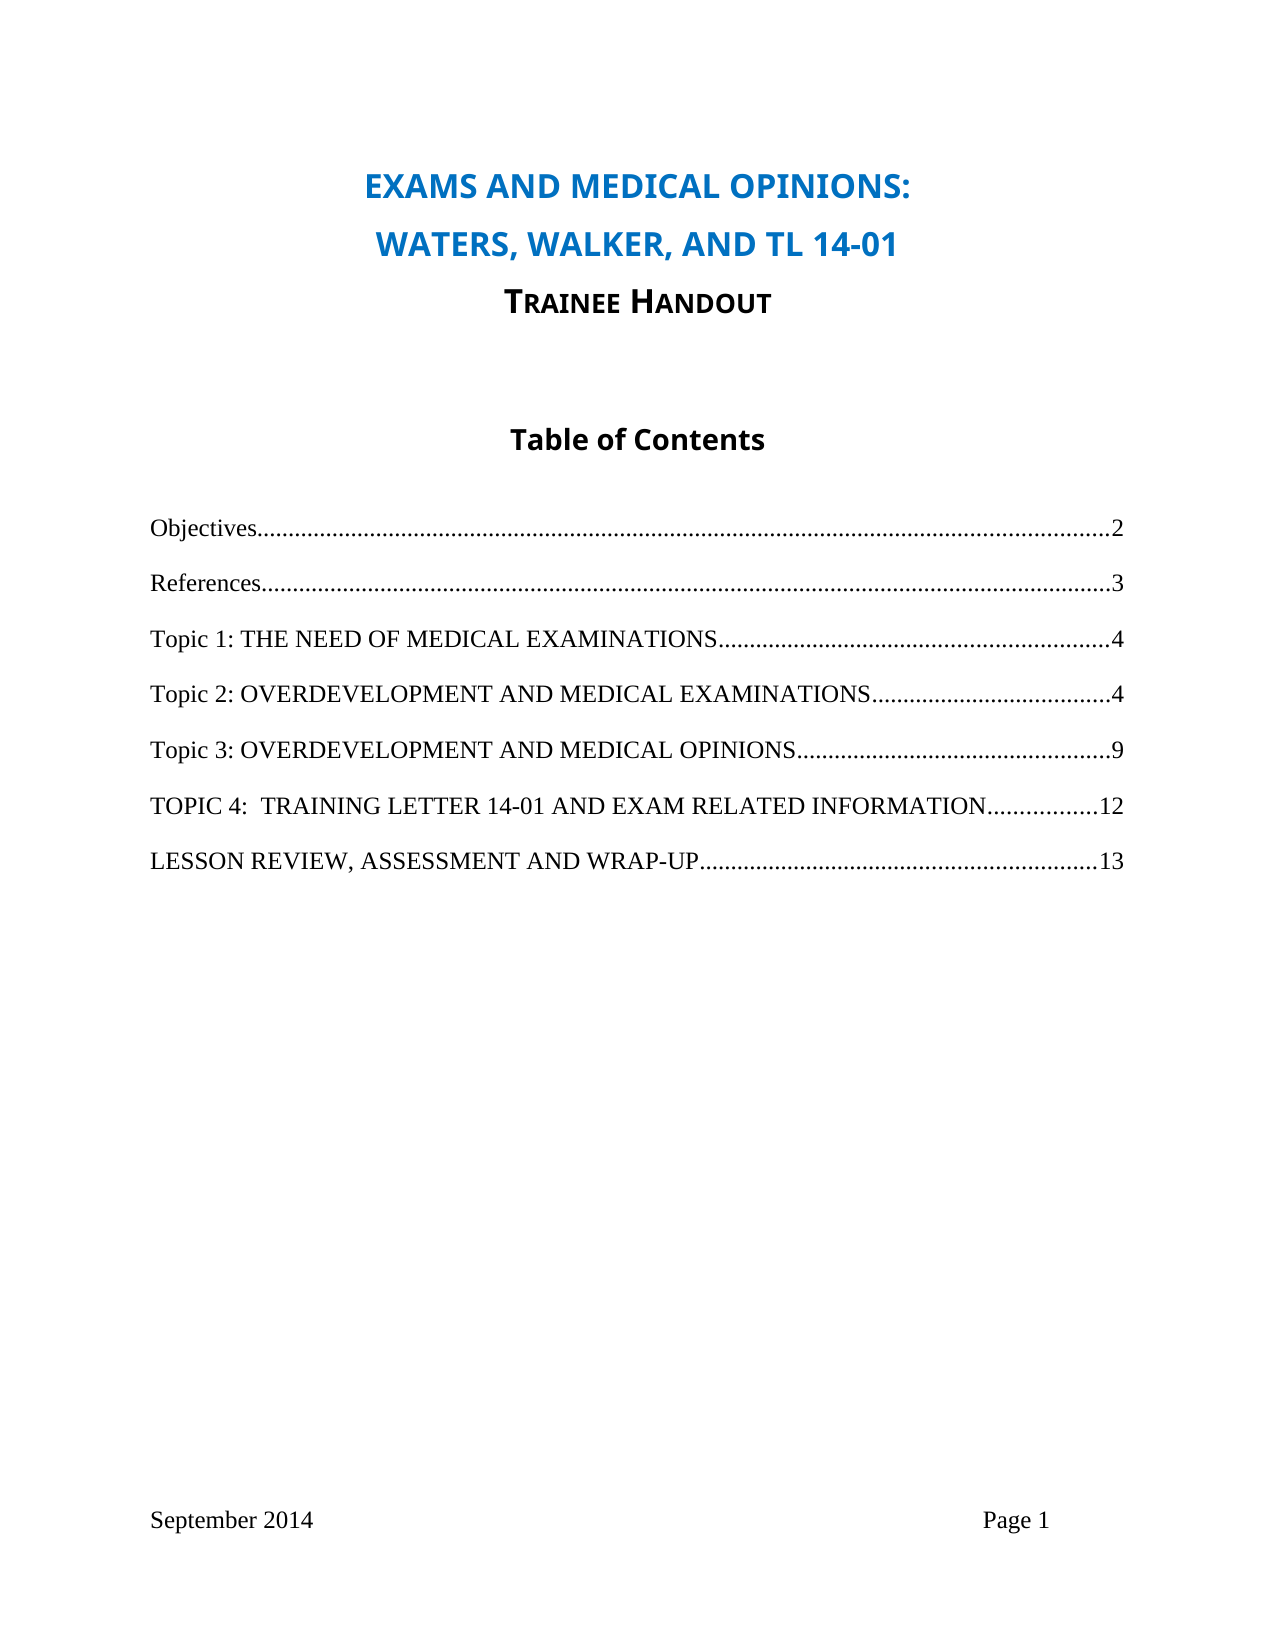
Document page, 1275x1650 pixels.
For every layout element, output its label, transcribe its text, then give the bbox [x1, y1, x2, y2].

text Topic 3: OVERDEVELOPMENT AND MEDICAL OPINIONS 9 [150, 735, 1125, 764]
title EXAMS AND MEDICAL OPINIONS: [150, 162, 1125, 208]
title Trainee Handout [150, 278, 1125, 324]
text Table of Contents [150, 419, 1125, 459]
title WATERS, WALKER, AND TL 14-01 [150, 220, 1125, 266]
text TOPIC 4: TRAINING LETTER 14-01 AND EXAM RELATED INFORMATION 12 [150, 791, 1125, 819]
text Topic 2: OVERDEVELOPMENT AND MEDICAL EXAMINATIONS 4 [150, 679, 1125, 708]
text LESSON REVIEW, ASSESSMENT AND WRAP-UP 13 [150, 846, 1125, 875]
text Topic 1: THE NEED OF MEDICAL EXAMINATIONS 4 [150, 624, 1125, 653]
text References 3 [150, 568, 1125, 597]
text Objectives 2 [150, 513, 1125, 541]
